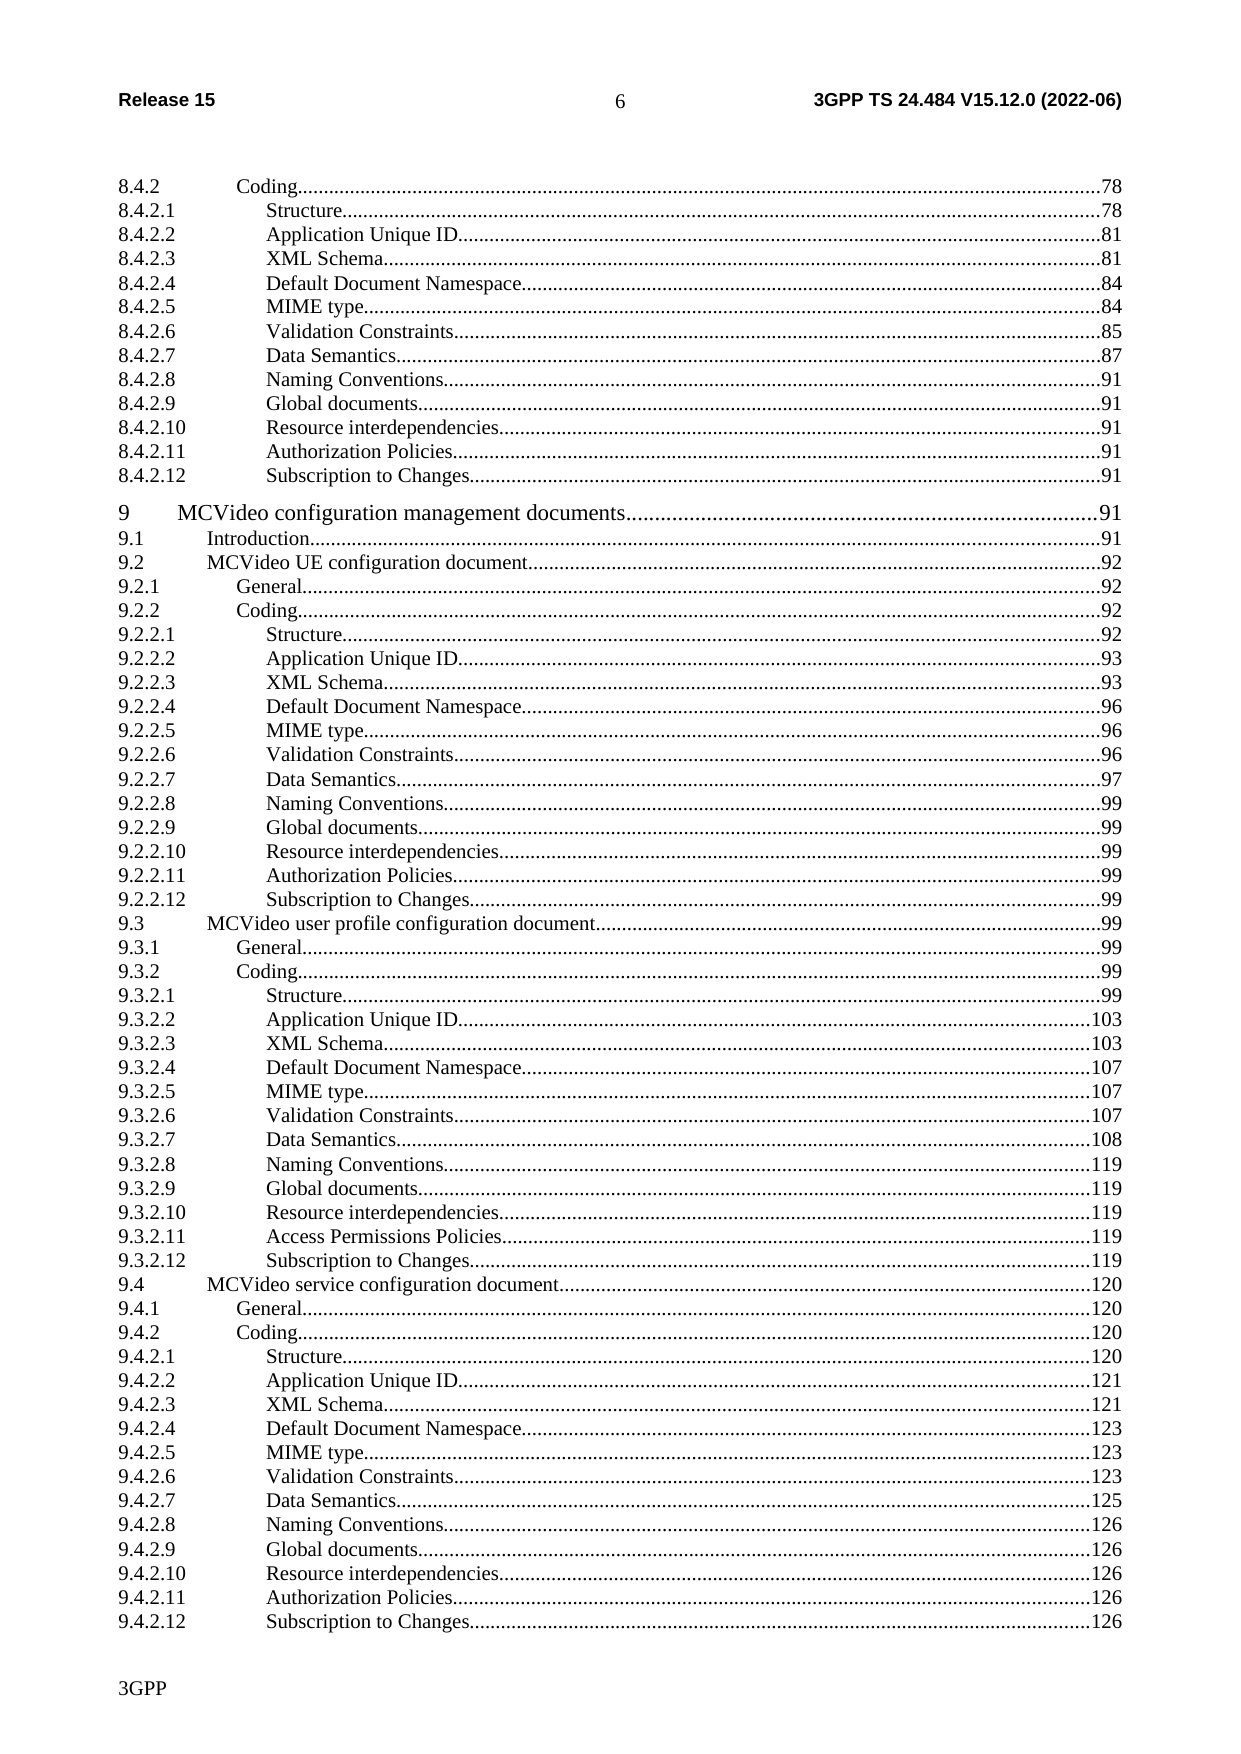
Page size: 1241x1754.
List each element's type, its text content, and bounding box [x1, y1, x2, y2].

text 9.4.2.11 Authorization Policies 126 [118, 1584, 1122, 1609]
text 9.4.2.9 Global documents 126 [118, 1536, 1122, 1561]
text 8.4.2.12 Subscription to Changes 91 [118, 463, 1122, 487]
text 9.2 MCVideo UE configuration document 92 [118, 550, 1078, 574]
text 9.2.2.11 Authorization Policies 99 [118, 863, 1122, 887]
text 9.3.2.11 Access Permissions Policies 119 [118, 1224, 1122, 1248]
text 9.3.2.8 Naming Conventions 119 [118, 1151, 1122, 1176]
text 9.4.2.6 Validation Constraints 123 [118, 1464, 1122, 1488]
text 9.2.2.6 Validation Constraints 96 [118, 742, 1122, 766]
text 9.3.2.10 Resource interdependencies 119 [118, 1199, 1122, 1224]
text 9.3 MCVideo user profile configuration document 99 [118, 911, 1078, 935]
text 8.4.2.5 MIME type 84 [118, 294, 1122, 318]
text 9.2.1 General 92 [118, 574, 1122, 598]
text 9 MCVideo configuration management documents 91 [118, 499, 1078, 526]
text 8.4.2.1 Structure 78 [118, 198, 1122, 222]
text 8.4.2.3 XML Schema 81 [118, 246, 1122, 270]
text 9.4.2.5 MIME type 123 [118, 1440, 1122, 1464]
text 9.4.2.7 Data Semantics 125 [118, 1488, 1122, 1512]
text 8.4.2.8 Naming Conventions 91 [118, 367, 1122, 391]
text 9.4.2.12 Subscription to Changes 126 [118, 1609, 1122, 1633]
text 9.2.2.2 Application Unique ID 93 [118, 646, 1122, 670]
text 9.4.2.4 Default Document Namespace 123 [118, 1416, 1122, 1440]
text 9.3.2.3 XML Schema 103 [118, 1031, 1122, 1055]
text 9.4.2.8 Naming Conventions 126 [118, 1512, 1122, 1536]
text 9.3.2.12 Subscription to Changes 119 [118, 1248, 1122, 1272]
text 8.4.2.4 Default Document Namespace 84 [118, 270, 1122, 294]
text 8.4.2.2 Application Unique ID 81 [118, 222, 1122, 246]
text 9.2.2.12 Subscription to Changes 99 [118, 887, 1122, 911]
text 9.3.2 Coding 99 [118, 959, 1122, 983]
text 9.2.2 Coding 92 [118, 598, 1122, 622]
text 8.4.2.10 Resource interdependencies 91 [118, 415, 1122, 439]
text 8.4.2.9 Global documents 91 [118, 391, 1122, 415]
text 9.1 Introduction 91 [118, 526, 1078, 550]
text 9.4.2.3 XML Schema 121 [118, 1392, 1122, 1416]
text 8.4.2.11 Authorization Policies 91 [118, 439, 1122, 463]
text 9.3.2.6 Validation Constraints 107 [118, 1103, 1122, 1127]
text 9.3.2.7 Data Semantics 108 [118, 1127, 1122, 1151]
text 9.2.2.10 Resource interdependencies 99 [118, 839, 1122, 863]
text 9.3.2.5 MIME type 107 [118, 1079, 1122, 1103]
text 9.3.2.4 Default Document Namespace 107 [118, 1055, 1122, 1079]
text 8.4.2.6 Validation Constraints 85 [118, 318, 1122, 343]
text 8.4.2 Coding 78 [118, 174, 1122, 198]
text 9.2.2.3 XML Schema 93 [118, 670, 1122, 694]
text 9.2.2.1 Structure 92 [118, 622, 1122, 646]
text 9.3.2.1 Structure 99 [118, 983, 1122, 1007]
text 9.3.2.2 Application Unique ID 103 [118, 1007, 1122, 1031]
text 9.4.2.1 Structure 120 [118, 1344, 1122, 1368]
text 9.2.2.9 Global documents 99 [118, 814, 1122, 839]
text 9.2.2.5 MIME type 96 [118, 718, 1122, 742]
text 9.3.1 General 99 [118, 935, 1122, 959]
text 9.3.2.9 Global documents 119 [118, 1176, 1122, 1199]
text 9.4 MCVideo service configuration document 120 [118, 1272, 1078, 1296]
text 8.4.2.7 Data Semantics 87 [118, 343, 1122, 367]
text 9.4.1 General 120 [118, 1296, 1122, 1320]
text 9.2.2.7 Data Semantics 97 [118, 766, 1122, 791]
text 9.4.2.10 Resource interdependencies 126 [118, 1561, 1122, 1584]
text 9.2.2.8 Naming Conventions 99 [118, 791, 1122, 814]
text 9.4.2.2 Application Unique ID 121 [118, 1368, 1122, 1392]
text 9.2.2.4 Default Document Namespace 96 [118, 694, 1122, 718]
text 9.4.2 Coding 120 [118, 1320, 1122, 1344]
